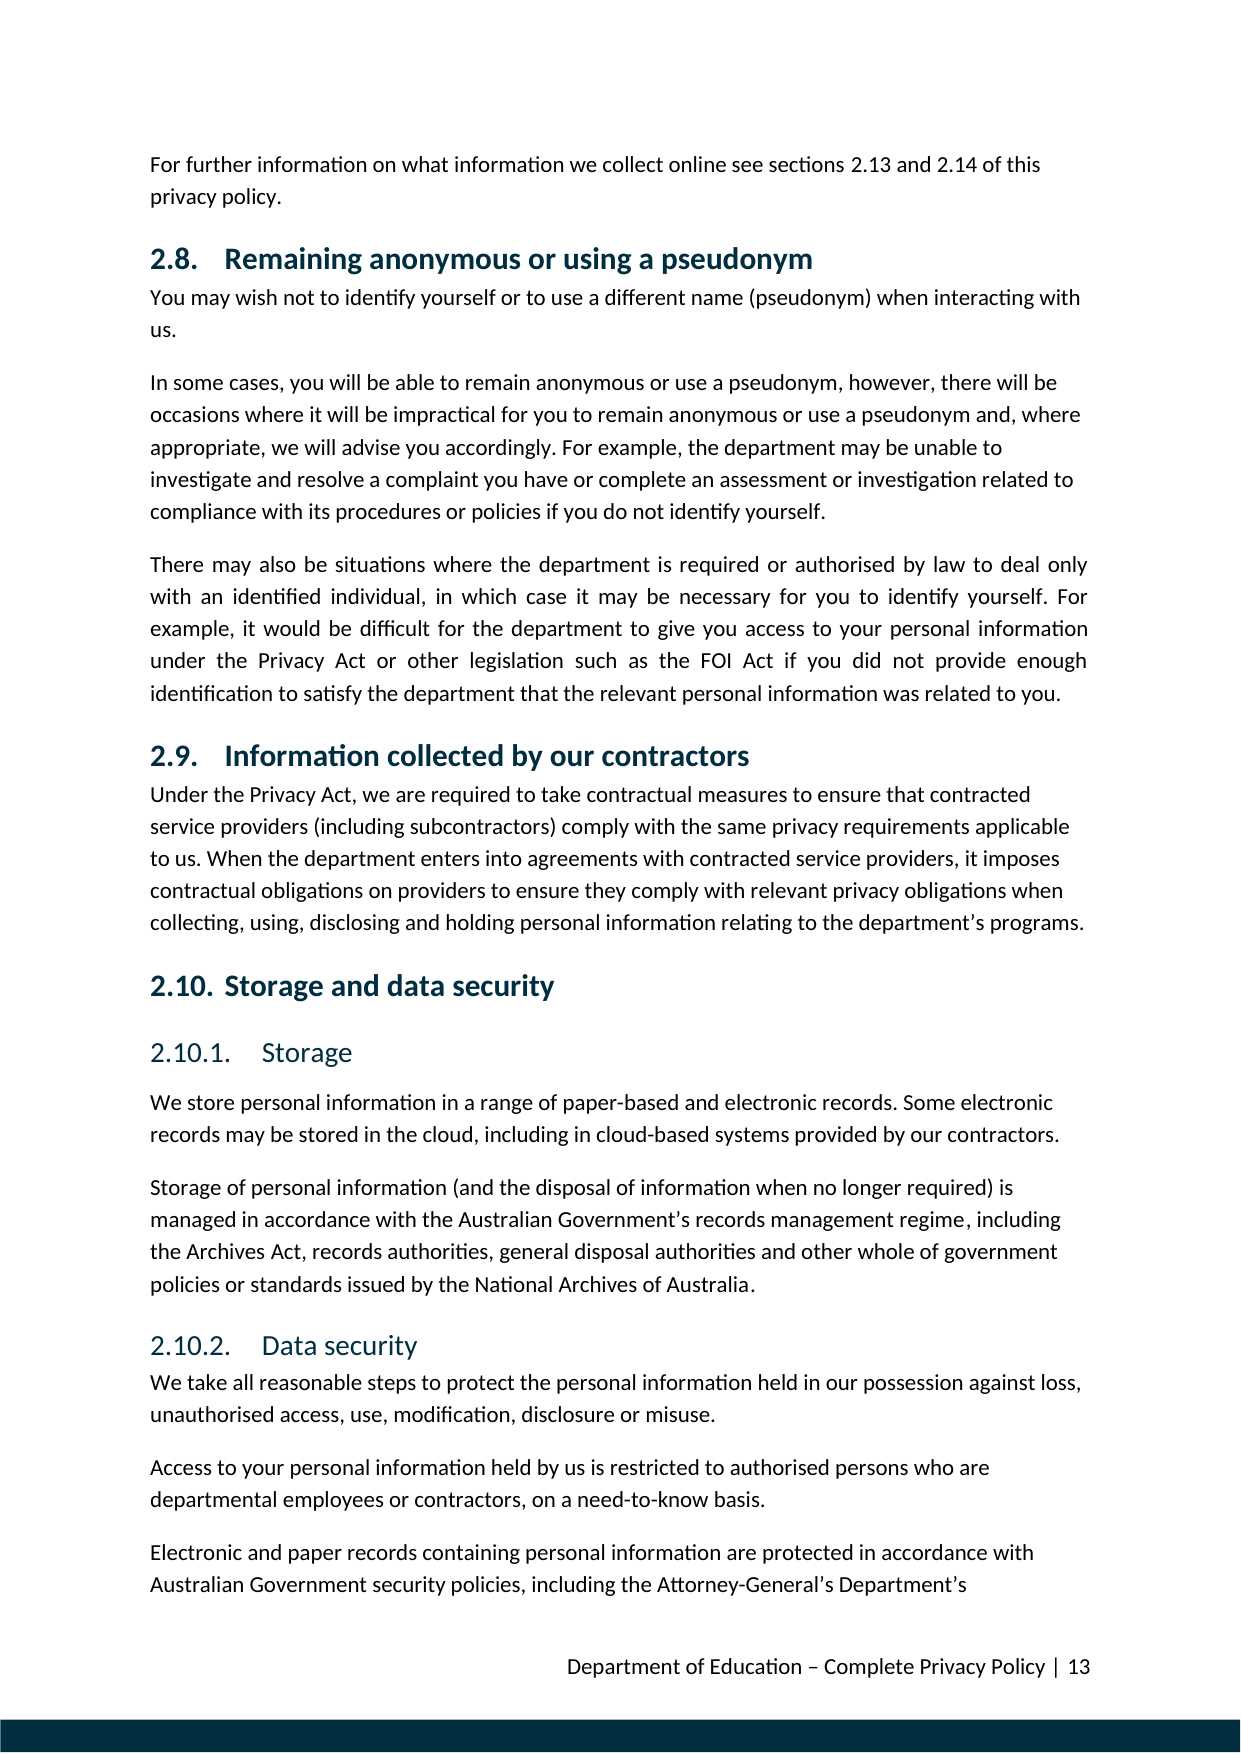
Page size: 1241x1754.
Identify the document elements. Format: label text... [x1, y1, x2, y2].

text We store personal information in a range of paper-based and electronic records. Some electronic records may be stored in the cloud, including in cloud-based systems provided by our contractors. [150, 1088, 1090, 1148]
text In some cases, you will be able to remain anonymous or use a pseudonym, however, there will be occasions where it will be impractical for you to remain anonymous or use a pseudonym and, where appropriate, we will advise you accordingly. For example, the department may be unable to investigate and resolve a complaint you have or complete an assessment or investigation related to compliance with its procedures or policies if you do not identify yourself. [150, 368, 1090, 525]
text Storage of personal information (and the disposal of information when no longer required) is managed in accordance with the Australian Government’s records management regime, including the Archives Act, records authorities, general disposal authorities and other whole of government policies or standards issued by the National Archives of Australia. [150, 1173, 1090, 1298]
text Under the Privacy Act, we are required to take contractual measures to ensure that contracted service providers (including subcontractors) comply with the same privacy requirements applicable to us. When the department enters into agreements with contracted service providers, it imposes contractual obligations on providers to ensure they comply with relevant privacy obligations when collecting, using, disclosing and holding personal information relating to the department’s programs. [150, 780, 1090, 937]
text There may also be situations where the department is required or authorised by law to deal only with an identified individual, in which case it may be necessary for you to identify yourself. For example, it would be difficult for the department to give you access to your personal information under the Privacy Act or other legislation such as the FOI Act if you did not provide enough identification to satisfy the department that the relevant personal information was related to you. [150, 550, 1090, 707]
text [150, 1538, 1090, 1598]
subtitle Storage [150, 1034, 1090, 1070]
text For further information on what information we collect online see sections 2.13 and 2.14 of this privacy policy. [150, 150, 1090, 210]
text You may wish not to identify yourself or to use a different name (pseudonym) when interacting with us. [150, 283, 1090, 343]
subtitle Remaining anonymous or using a pseudonym [150, 239, 1090, 277]
subtitle Data security [150, 1327, 1090, 1362]
text We take all reasonable steps to protect the personal information held in our possession against loss, unauthorised access, use, modification, disclosure or misuse. [150, 1368, 1090, 1428]
subtitle Storage and data security [150, 966, 1090, 1004]
text Access to your personal information held by us is restricted to authorised persons who are departmental employees or contractors, on a need-to-know basis. [150, 1453, 1090, 1513]
subtitle Information collected by our contractors [150, 736, 1090, 774]
